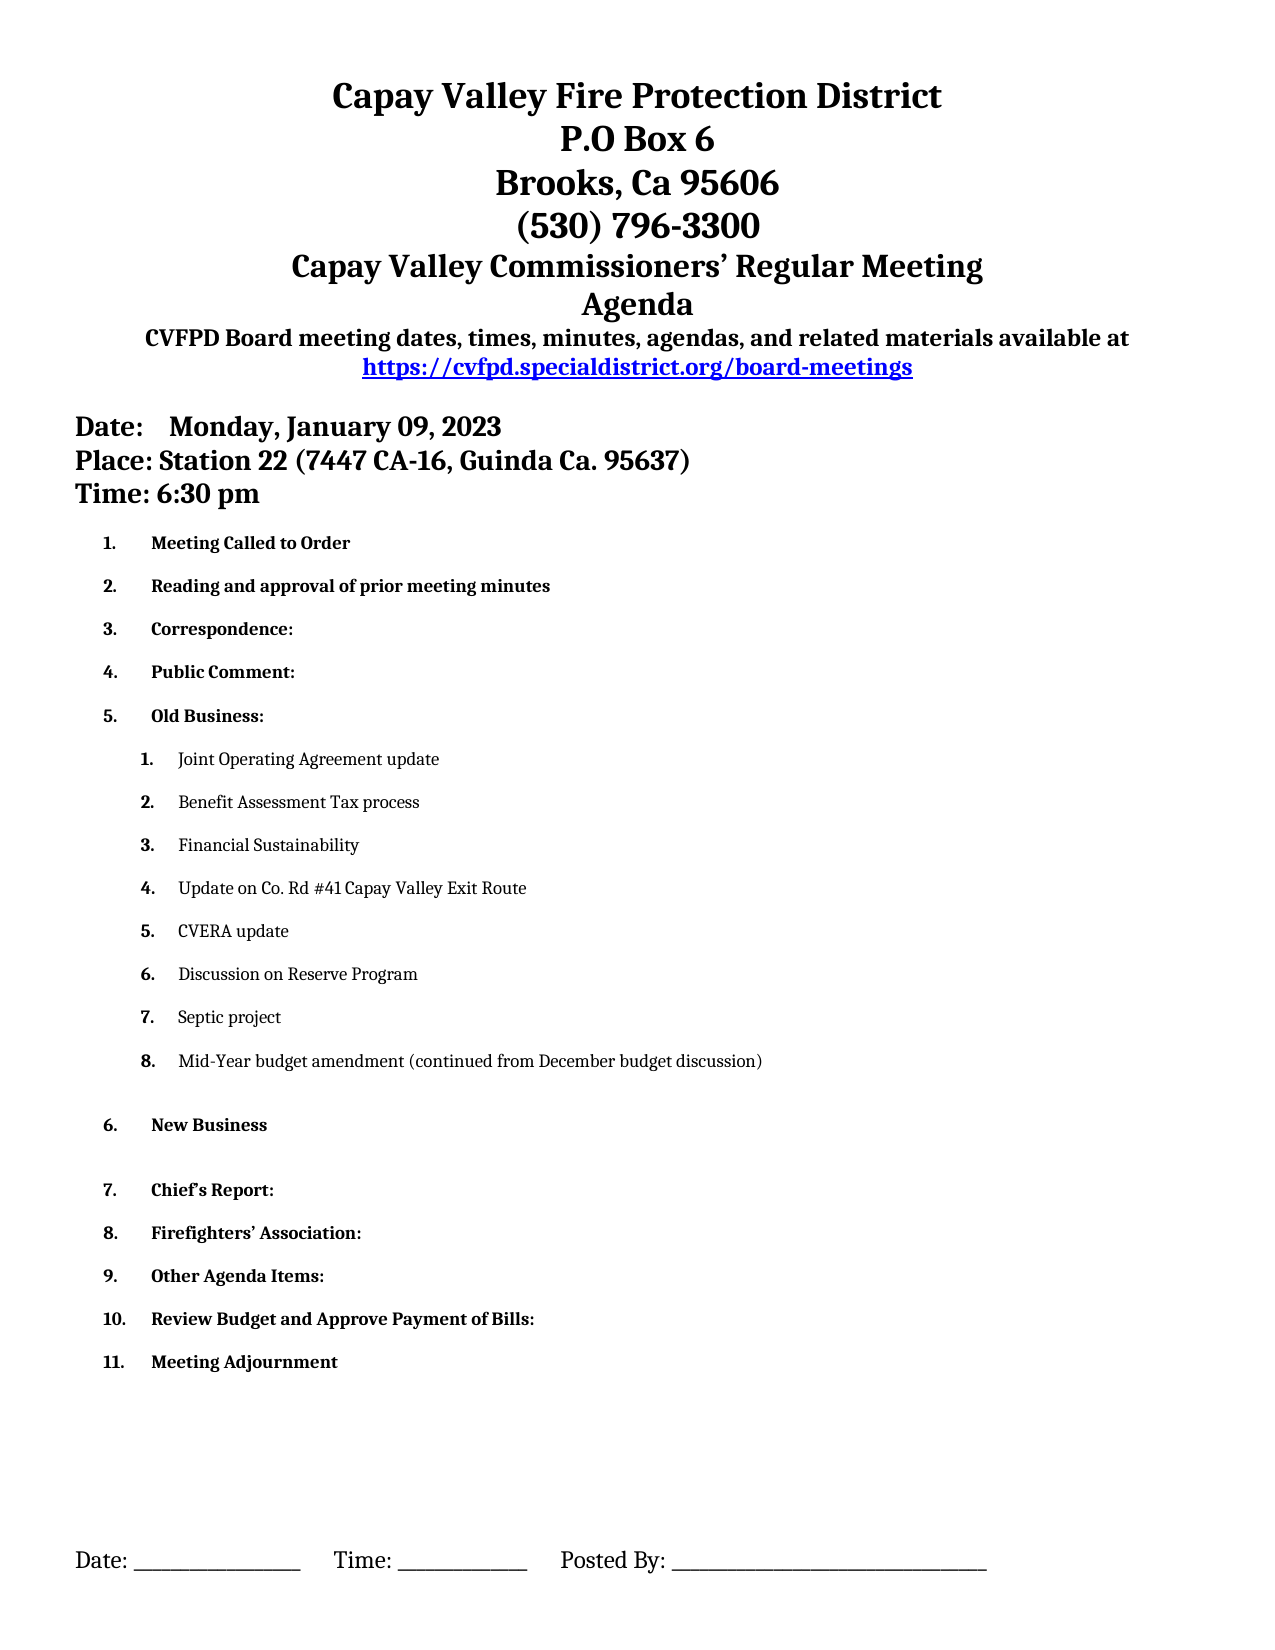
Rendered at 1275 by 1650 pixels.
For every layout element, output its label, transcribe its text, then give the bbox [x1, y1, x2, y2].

list Joint Operating Agreement update [141, 748, 1200, 770]
list Septic project [141, 1007, 1200, 1028]
list Mid-Year budget amendment (continued from December budget discussion) [141, 1050, 1200, 1072]
list Other Agenda Items: [103, 1266, 1200, 1287]
list Public Comment: [103, 662, 1200, 683]
list Update on Co. Rd #41 Capay Valley Exit Route [141, 878, 1200, 899]
text Date: Monday, January 09, 2023 [75, 410, 1200, 444]
text Place: Station 22 (7447 CA-16, Guinda Ca. 95637) [75, 444, 1200, 477]
list Reading and approval of prior meeting minutes [103, 576, 1200, 597]
text CVFPD Board meeting dates, times, minutes, agendas, and related materials available at https://cvfpd.specialdistrict.org/board-meetings [75, 324, 1200, 382]
text P.O Box 6 [75, 118, 1200, 161]
list New Business [103, 1115, 1200, 1136]
list Financial Sustainability [141, 834, 1200, 856]
list Firefighters’ Association: [103, 1223, 1200, 1244]
text Time: 6:30 pm [75, 477, 1200, 511]
text Capay Valley Commissioners’ Regular Meeting [75, 247, 1200, 286]
list Meeting Called to Order [103, 533, 1200, 554]
list Chief’s Report: [103, 1179, 1200, 1201]
text (530) 796-3300 [75, 204, 1200, 247]
list Benefit Assessment Tax process [141, 791, 1200, 813]
text Agenda [75, 286, 1200, 324]
list CVERA update [141, 921, 1200, 942]
list Old Business: [103, 705, 1200, 727]
text Capay Valley Fire Protection District [75, 75, 1200, 118]
text Brooks, Ca 95606 [75, 161, 1200, 204]
list Review Budget and Approve Payment of Bills: [103, 1309, 1200, 1330]
list Discussion on Reserve Program [141, 964, 1200, 985]
list Meeting Adjournment [103, 1352, 1200, 1373]
list Correspondence: [103, 619, 1200, 640]
